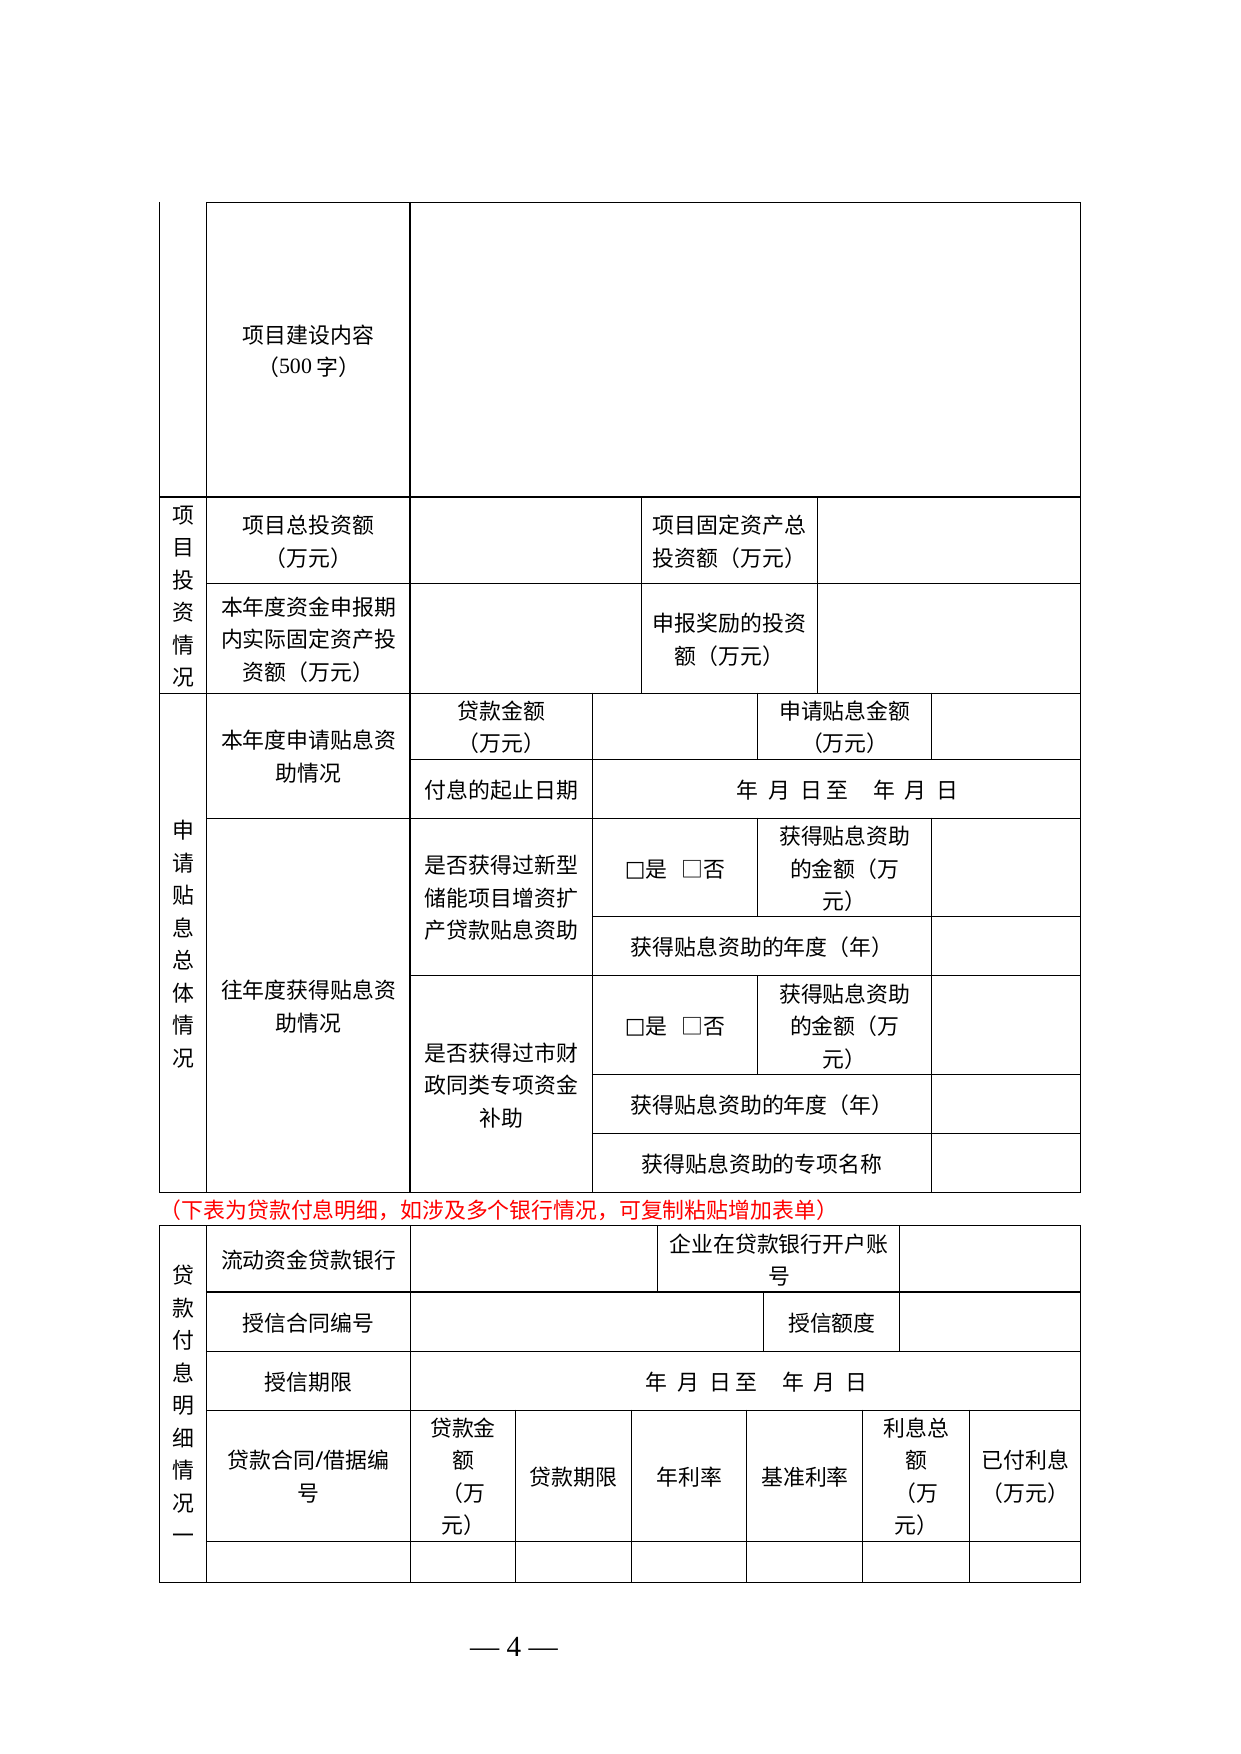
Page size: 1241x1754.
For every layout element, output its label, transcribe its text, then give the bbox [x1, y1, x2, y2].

table_cell 是否获得过新型储能项目增资扩产贷款贴息资助 [411, 819, 592, 975]
table_cell [932, 1075, 1080, 1133]
table_cell [593, 694, 757, 758]
table_cell [747, 1542, 862, 1582]
table_cell 授信额度 [764, 1293, 899, 1351]
table_header [900, 1226, 1080, 1291]
table_cell 付息的起止日期 [411, 760, 592, 818]
table_cell [932, 819, 1080, 916]
table_cell 获得贴息资助的年度（年） [593, 1075, 931, 1133]
table_cell [411, 203, 1080, 496]
table_cell 授信合同编号 [207, 1293, 410, 1351]
text （下表为贷款付息明细，如涉及多个银行情况，可复制粘贴增加表单） [159, 1193, 1081, 1225]
table_cell 年利率 [632, 1411, 746, 1541]
table_cell □是 □否 [593, 976, 757, 1074]
table_cell 获得贴息资助的金额（万元） [758, 819, 931, 916]
table_cell 贷款金额 （万元） [411, 1411, 515, 1541]
table_cell 是否获得过市财政同类专项资金补助 [411, 976, 592, 1192]
table_cell 贷款期限 [516, 1411, 631, 1541]
table_cell 获得贴息资助的金额（万元） [758, 976, 931, 1074]
table_header 流动资金贷款银行 [207, 1226, 410, 1291]
table_cell [932, 917, 1080, 975]
table_cell [863, 1542, 969, 1582]
table_cell 申报奖励的投资额（万元） [642, 584, 817, 692]
table_cell [411, 584, 641, 692]
table_cell [207, 1542, 410, 1582]
table_cell 申请贴息总体情况 [160, 694, 206, 1192]
table_header 企业在贷款银行开户账号 [658, 1226, 899, 1291]
table_cell [411, 1542, 515, 1582]
table_cell 本年度资金申报期内实际固定资产投资额（万元） [207, 584, 409, 692]
table_cell 项目固定资产总投资额（万元） [642, 498, 817, 583]
table_cell 授信期限 [207, 1352, 410, 1409]
table_cell 获得贴息资助的年度（年） [593, 917, 931, 975]
table_cell [516, 1542, 631, 1582]
table_cell 项目投资情况 [160, 498, 206, 692]
table_cell 基准利率 [747, 1411, 862, 1541]
table_cell □是 □否 [593, 819, 757, 916]
table_cell 获得贴息资助的专项名称 [593, 1134, 931, 1192]
table_cell 年 月 日 至 年 月 日 [593, 760, 1080, 818]
table_cell 贷款金额 （万元） [411, 694, 592, 758]
table_cell 本年度申请贴息资助情况 [207, 694, 409, 818]
table_header 贷款付息明细情况一 [160, 1226, 206, 1582]
table_cell 项目建设内容 （500字） [207, 203, 409, 496]
table_cell [411, 498, 641, 583]
table_cell 利息总额 （万元） [863, 1411, 969, 1541]
table_cell [818, 498, 1080, 583]
table_cell 申请贴息金额 （万元） [758, 694, 931, 758]
table_cell [632, 1542, 746, 1582]
table_cell [970, 1542, 1080, 1582]
table_cell 年 月 日 至 年 月 日 [411, 1352, 1080, 1409]
table_header [411, 1226, 657, 1291]
table_cell [932, 1134, 1080, 1192]
table_cell [818, 584, 1080, 692]
table_cell [900, 1293, 1080, 1351]
table_cell 贷款合同/借据编号 [207, 1411, 410, 1541]
table_cell [411, 1293, 763, 1351]
table_cell 项目总投资额 （万元） [207, 498, 409, 583]
table_cell [932, 976, 1080, 1074]
table_cell [932, 694, 1080, 758]
table_cell 已付利息 （万元） [970, 1411, 1080, 1541]
table_cell 往年度获得贴息资助情况 [207, 819, 409, 1192]
